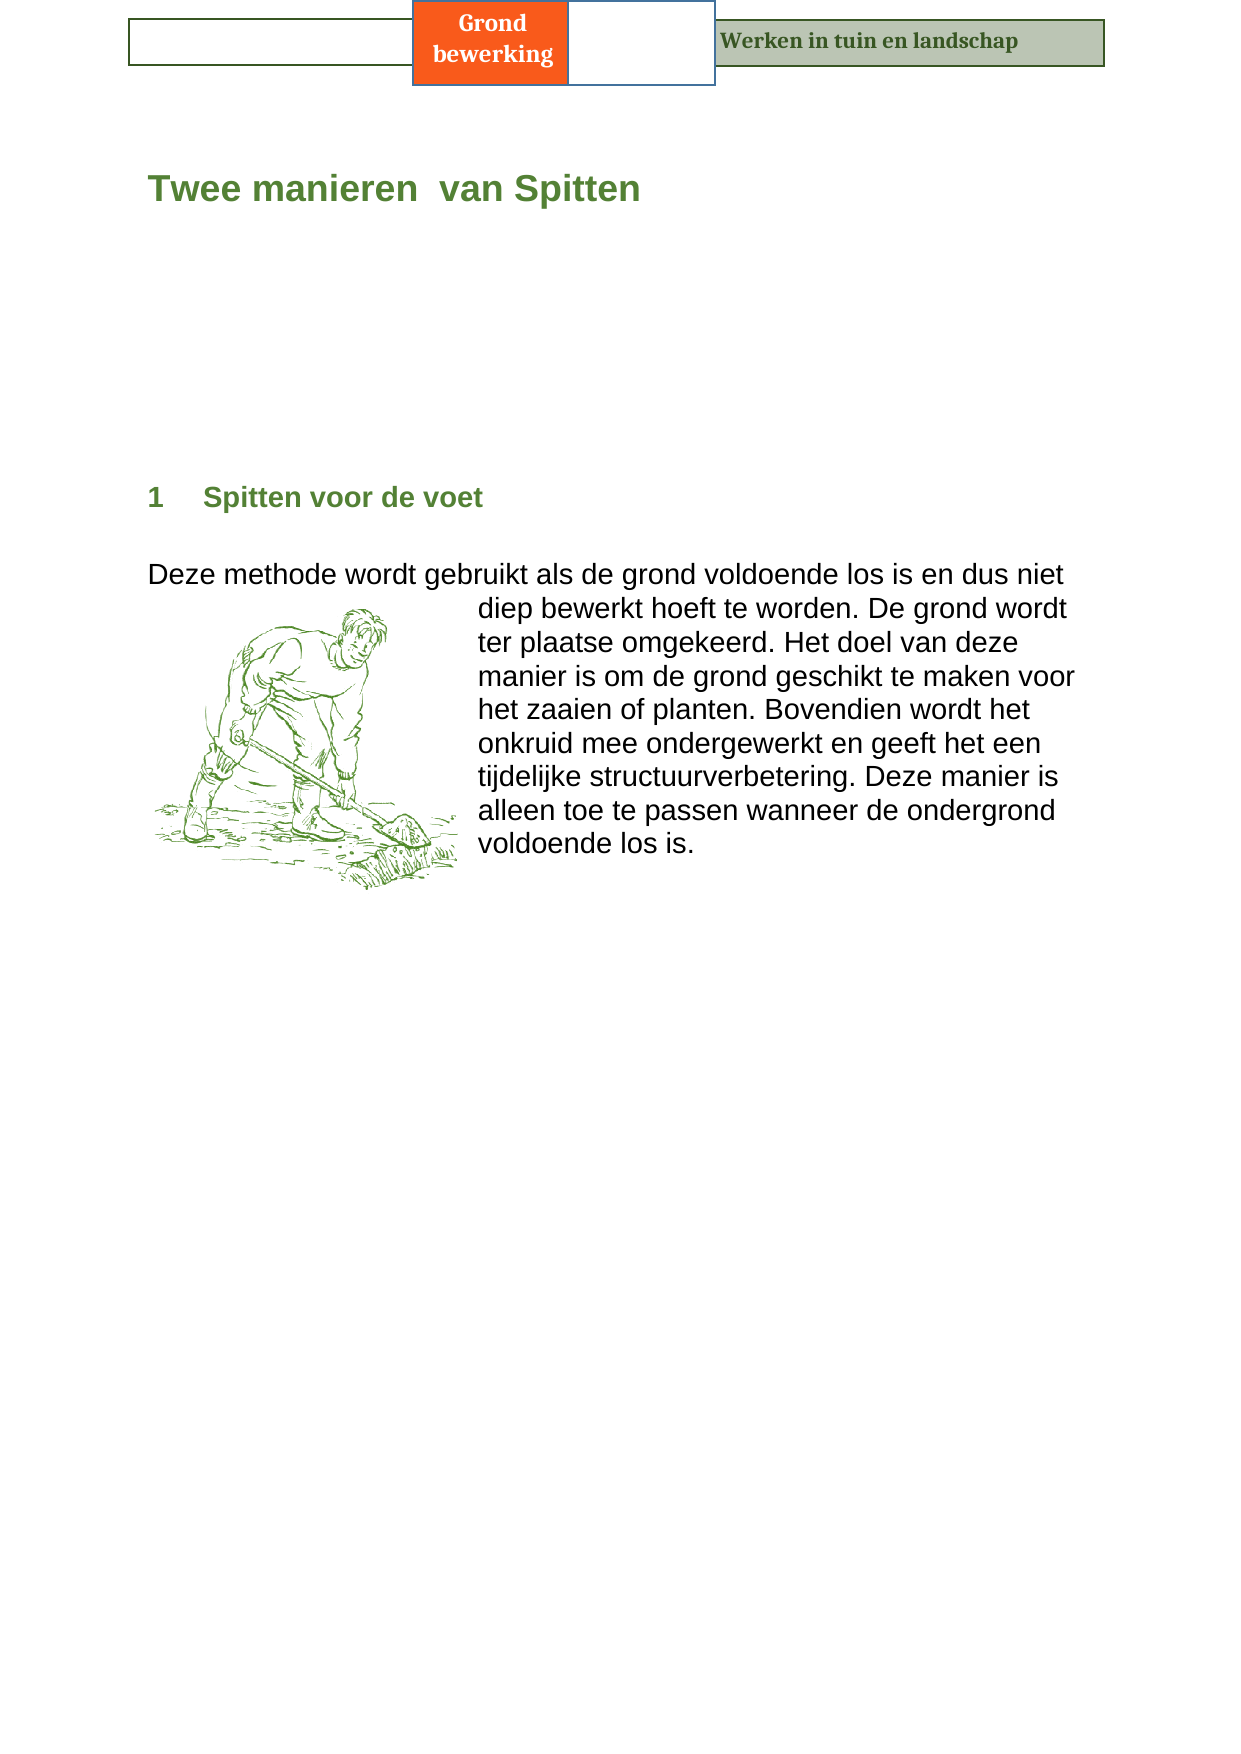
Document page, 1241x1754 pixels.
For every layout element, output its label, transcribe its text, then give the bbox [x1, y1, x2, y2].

text 1 Spitten voor de voet [147, 480, 1163, 514]
text Deze methode wordt gebruikt als de grond voldoende los is en dus niet [147, 557, 1163, 591]
text diep bewerkt hoeft te worden. De grond wordt ter plaatse omgekeerd. Het doel van deze manier is om de grond geschikt te maken voor het zaaien of planten. Bovendien wordt het onkruid mee ondergewerkt en geeft het een tijdelijke structuurverbetering. Deze manier is alleen toe te passen wanneer de ondergrond voldoende los is. [478, 591, 1078, 860]
text Twee manieren van Spitten [147, 175, 1163, 208]
